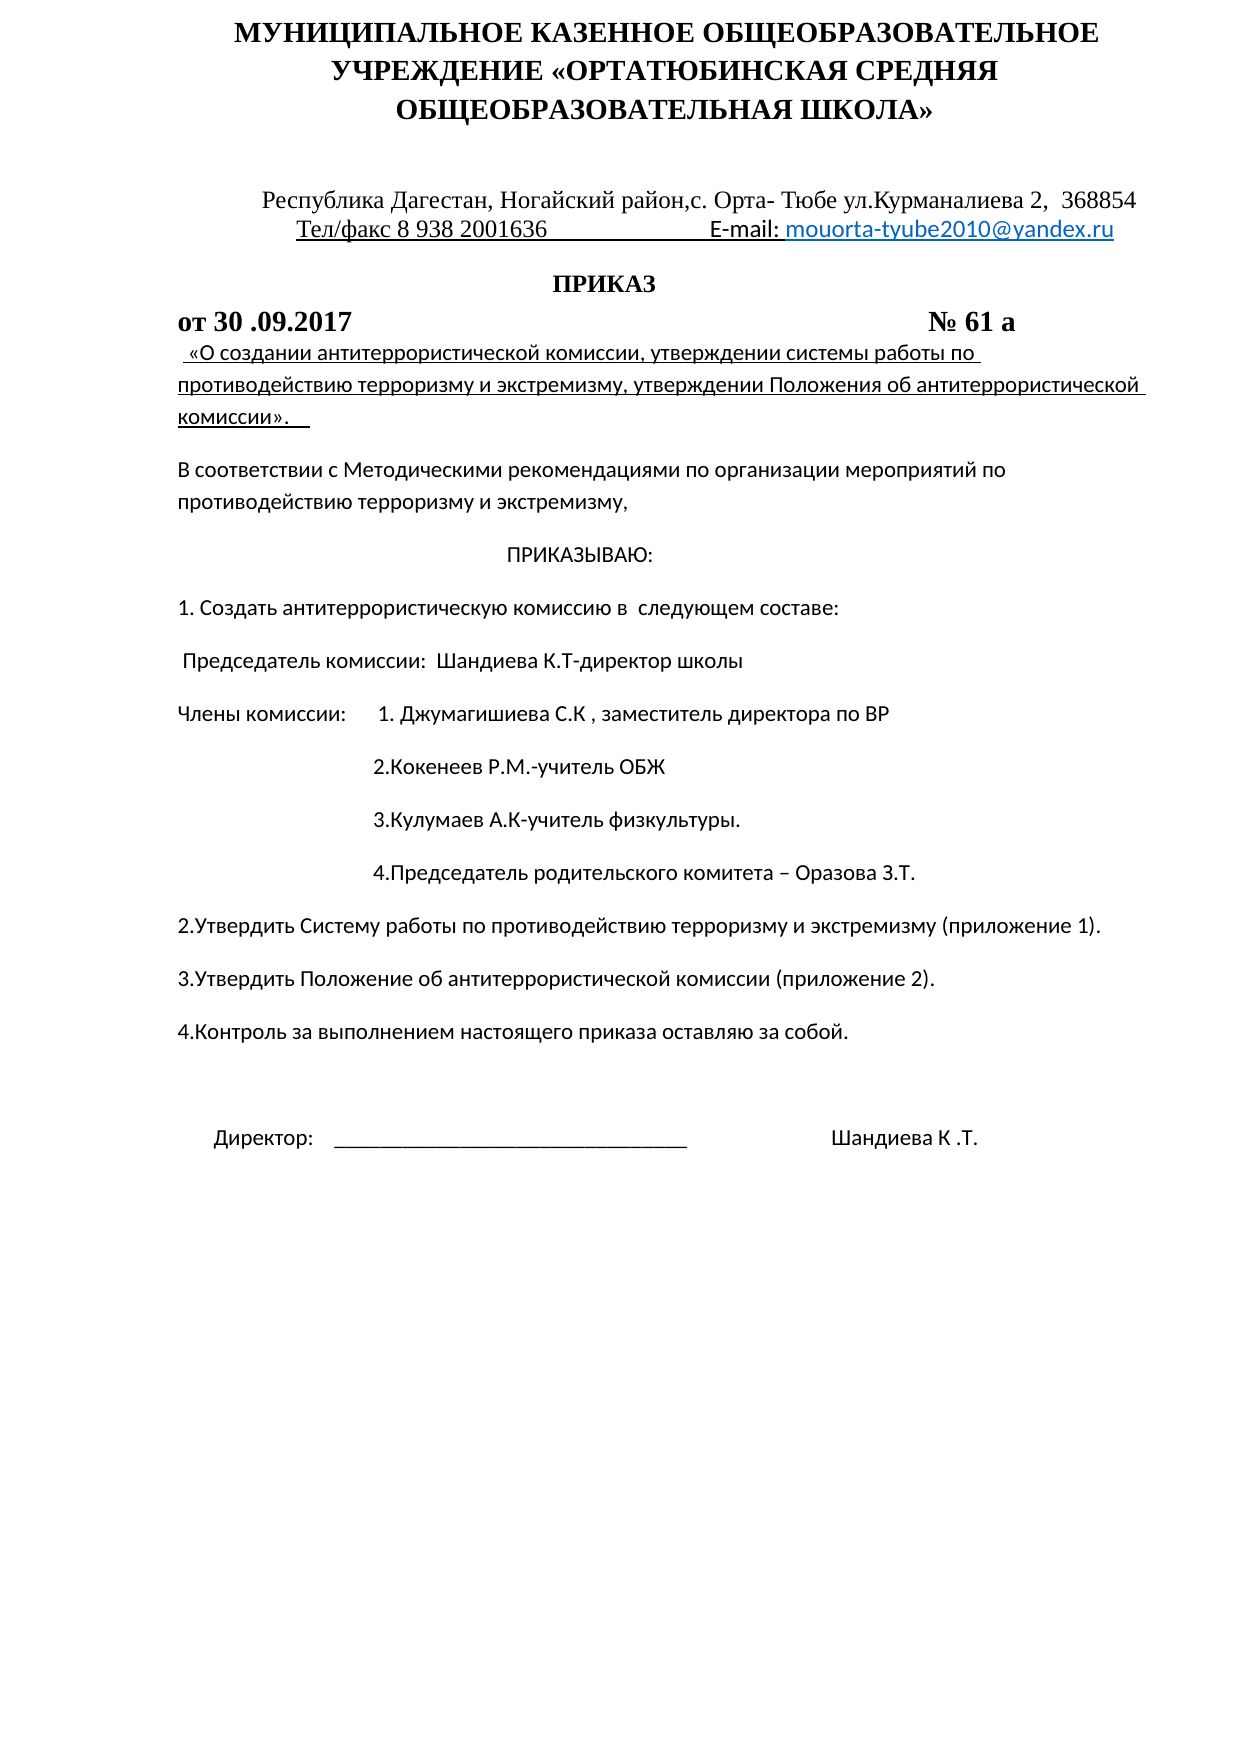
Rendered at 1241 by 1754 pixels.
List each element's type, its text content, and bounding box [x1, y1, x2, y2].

text 3.Кулумаев А.К-учитель физкультуры. [177, 805, 1152, 833]
text 4.Контроль за выполнением настоящего приказа оставляю за собой. [177, 1017, 1152, 1045]
text Тел/факс 8 938 2001636 E-mail: mouorta-tyube2010@yandex.ru [177, 213, 1152, 244]
text Директор: _______________________________ Шандиева К .Т. [177, 1123, 1152, 1151]
text Республика Дагестан, Ногайский район,с. Орта- Тюбе ул.Курманалиева 2, 368854 [177, 185, 1152, 213]
text Председатель комиссии: Шандиева К.Т-директор школы [177, 646, 1152, 674]
text ПРИКАЗ [177, 269, 1152, 298]
text В соответствии с Методическими рекомендациями по организации мероприятий по противодействию терроризму и экстремизму, [177, 455, 1152, 515]
text 1. Создать антитеррористическую комиссию в следующем составе: [177, 593, 1152, 621]
text 2.Кокенеев Р.М.-учитель ОБЖ [177, 752, 1152, 780]
text ПРИКАЗЫВАЮ: [177, 540, 1152, 568]
text МУНИЦИПАЛЬНОЕ КАЗЕННОЕ ОБЩЕОБРАЗОВАТЕЛЬНОЕ УЧРЕЖДЕНИЕ «ОРТАТЮБИНСКАЯ СРЕДНЯЯ ОБЩЕОБРАЗОВАТЕЛЬНАЯ ШКОЛА» [177, 15, 1152, 125]
text Члены комиссии: 1. Джумагишиева С.К , заместитель директора по ВР [177, 699, 1152, 727]
text 2.Утвердить Систему работы по противодействию терроризму и экстремизму (приложение 1). [177, 911, 1152, 939]
text 4.Председатель родительского комитета – Оразова З.Т. [177, 858, 1152, 886]
text «О создании антитеррористической комиссии, утверждении системы работы по противодействию терроризму и экстремизму, утверждении Положения об антитеррористической комиссии». [177, 338, 1152, 430]
text от 30 .09.2017 № 61 а [177, 304, 1152, 338]
text 3.Утвердить Положение об антитеррористической комиссии (приложение 2). [177, 964, 1152, 992]
